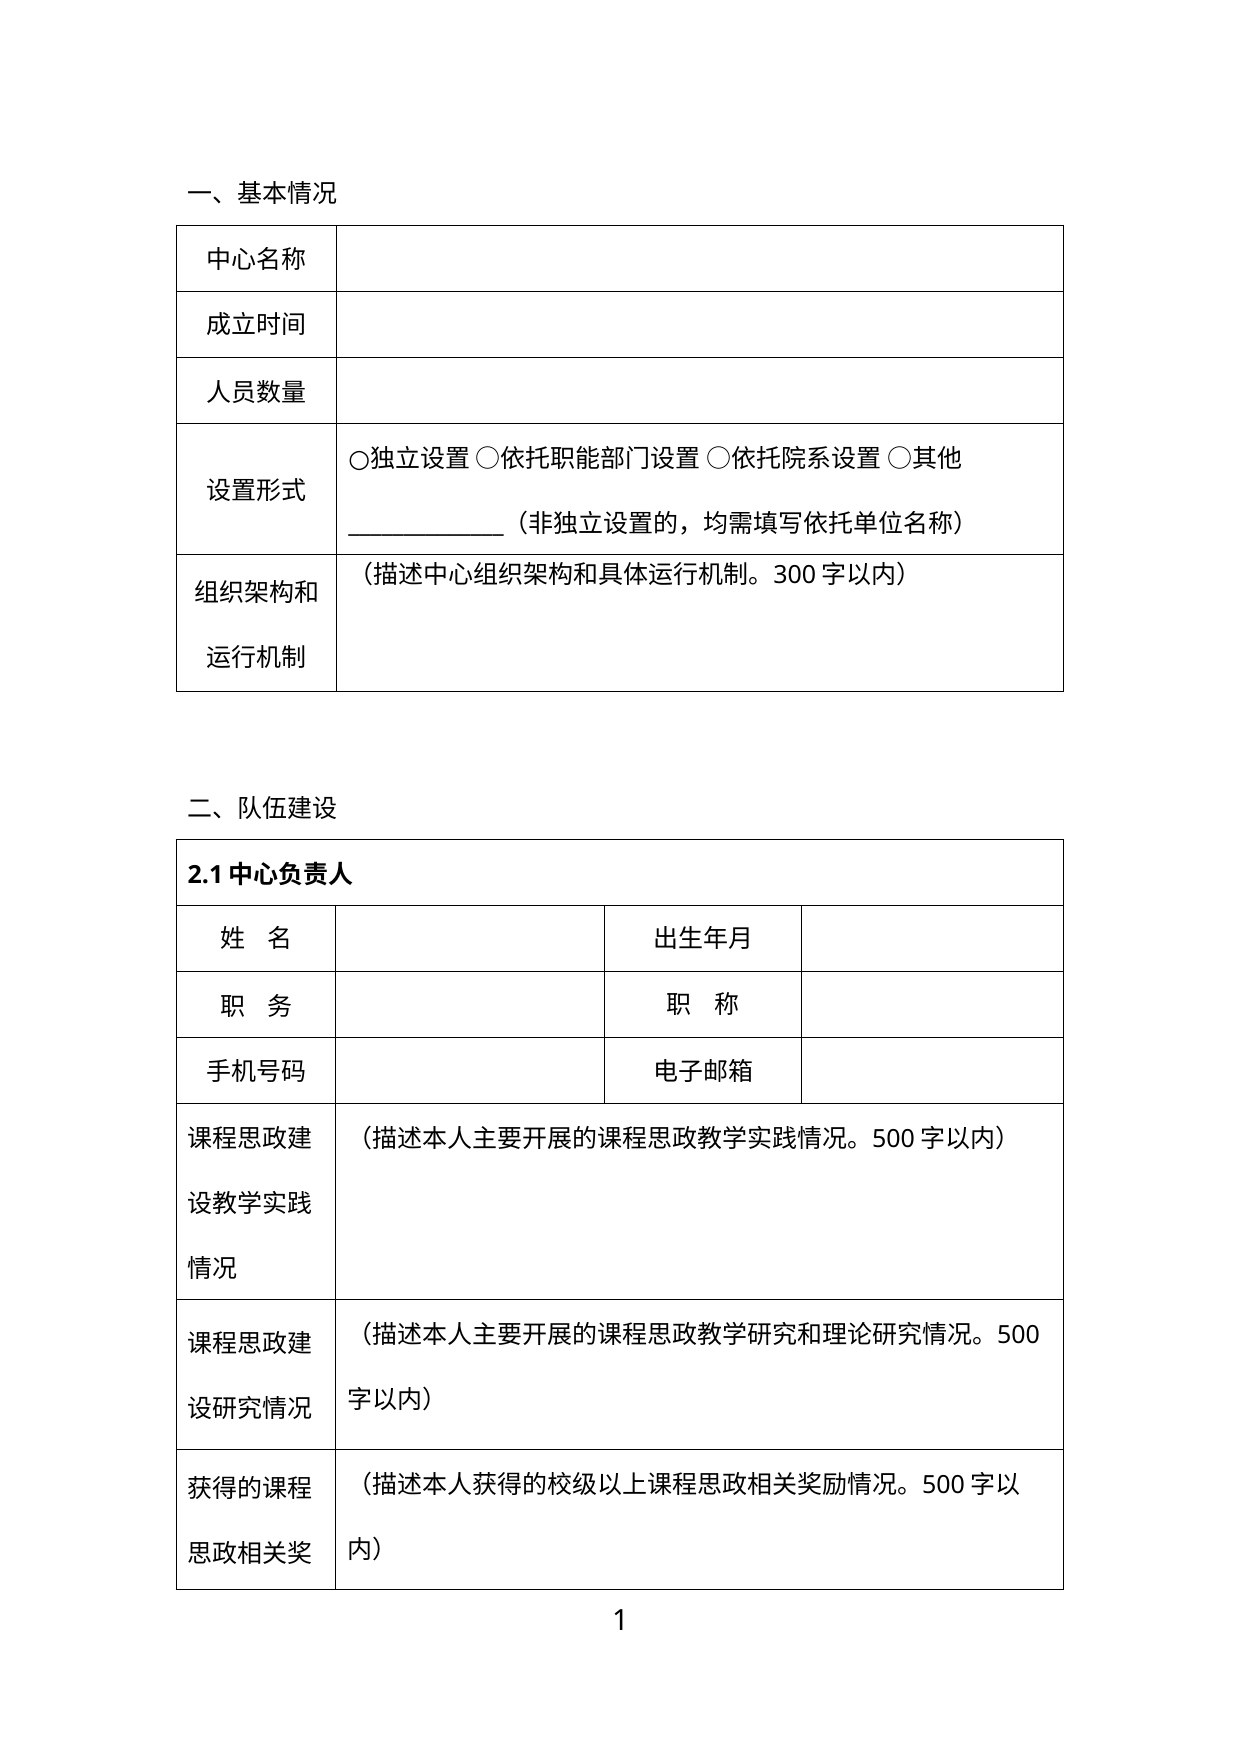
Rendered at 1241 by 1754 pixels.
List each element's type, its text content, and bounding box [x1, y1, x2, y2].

table_cell [802, 972, 1063, 1037]
table_cell 姓 名 [177, 906, 335, 971]
table_cell （描述中心组织架构和具体运行机制。300字以内） [337, 555, 1063, 691]
table_cell 课程思政建设教学实践情况 [177, 1104, 335, 1299]
table_cell 职 称 [605, 972, 801, 1037]
table_cell [802, 1038, 1063, 1103]
table_cell 手机号码 [177, 1038, 335, 1103]
table_cell [336, 1038, 604, 1103]
table_cell [336, 972, 604, 1037]
table_cell [802, 906, 1063, 971]
table_header 中心名称 [177, 226, 336, 291]
table_cell 出生年月 [605, 906, 801, 971]
table_header 2.1中心负责人 [177, 840, 1063, 905]
table_cell 职 务 [177, 972, 335, 1037]
table_cell 电子邮箱 [605, 1038, 801, 1103]
table_cell [337, 358, 1063, 423]
table_cell [337, 292, 1063, 357]
table_cell 获得的课程思政相关奖励情况 [177, 1450, 335, 1588]
table_cell 组织架构和运行机制 [177, 555, 336, 691]
table_cell （描述本人主要开展的课程思政教学实践情况。500字以内） [336, 1104, 1063, 1299]
table_cell （描述本人主要开展的课程思政教学研究和理论研究情况。500字以内） [336, 1300, 1063, 1449]
table_cell 人员数量 [177, 358, 336, 423]
table_cell [336, 906, 604, 971]
table_cell ○独立设置 ○依托职能部门设置 ○依托院系设置 ○其他 ______________（非独立设置的，均需填写依托单位名称） [337, 424, 1063, 554]
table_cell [336, 1450, 1063, 1588]
list 队伍建设 [187, 774, 1053, 839]
list 基本情况 [187, 159, 1053, 224]
table_cell 设置形式 [177, 424, 336, 554]
table_cell 成立时间 [177, 292, 336, 357]
table_cell 课程思政建设研究情况 [177, 1300, 335, 1449]
table_header [337, 226, 1063, 291]
